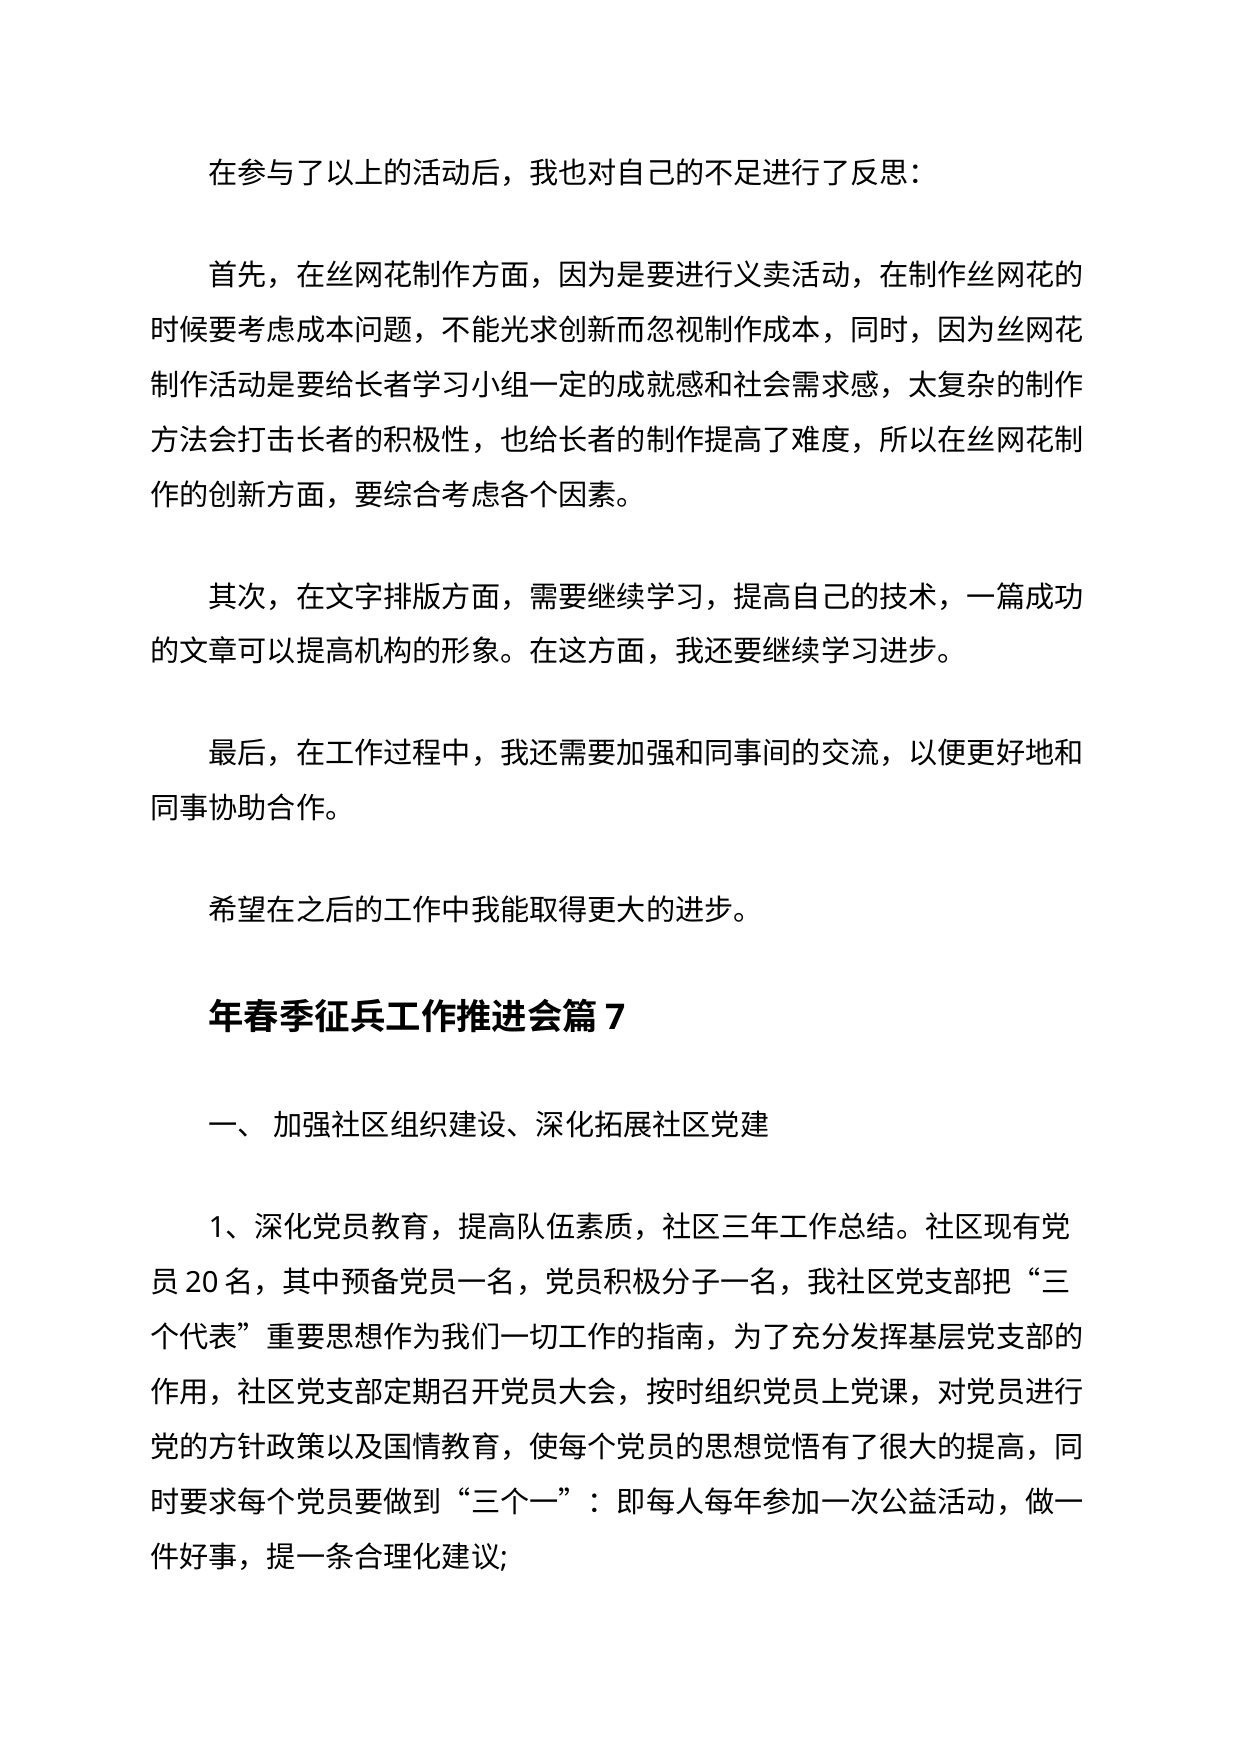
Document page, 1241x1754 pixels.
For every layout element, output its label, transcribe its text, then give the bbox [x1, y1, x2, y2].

text 在参与了以上的活动后，我也对自己的不足进行了反思： [150, 150, 1090, 192]
text 1、深化党员教育，提高队伍素质，社区三年工作总结。社区现有党员20名，其中预备党员一名，党员积极分子一名，我社区党支部把“三个代表”重要思想作为我们一切工作的指南，为了充分发挥基层党支部的作用，社区党支部定期召开党员大会，按时组织党员上党课，对党员进行党的方针政策以及国情教育，使每个党员的思想觉悟有了很大的提高，同时要求每个党员要做到“三个一”：即每人每年参加一次公益活动，做一件好事，提一条合理化建议; [150, 1203, 1090, 1576]
text 一、 加强社区组织建设、深化拓展社区党建 [150, 1102, 1090, 1144]
text 其次，在文字排版方面，需要继续学习，提高自己的技术，一篇成功的文章可以提高机构的形象。在这方面，我还要继续学习进步。 [150, 573, 1090, 670]
text 首先，在丝网花制作方面，因为是要进行义卖活动，在制作丝网花的时候要考虑成本问题，不能光求创新而忽视制作成本，同时，因为丝网花制作活动是要给长者学习小组一定的成就感和社会需求感，太复杂的制作方法会打击长者的积极性，也给长者的制作提高了难度，所以在丝网花制作的创新方面，要综合考虑各个因素。 [150, 252, 1090, 514]
text 希望在之后的工作中我能取得更大的进步。 [150, 886, 1090, 929]
text 年春季征兵工作推进会篇7 [150, 988, 1090, 1039]
text 最后，在工作过程中，我还需要加强和同事间的交流，以便更好地和同事协助合作。 [150, 730, 1090, 827]
